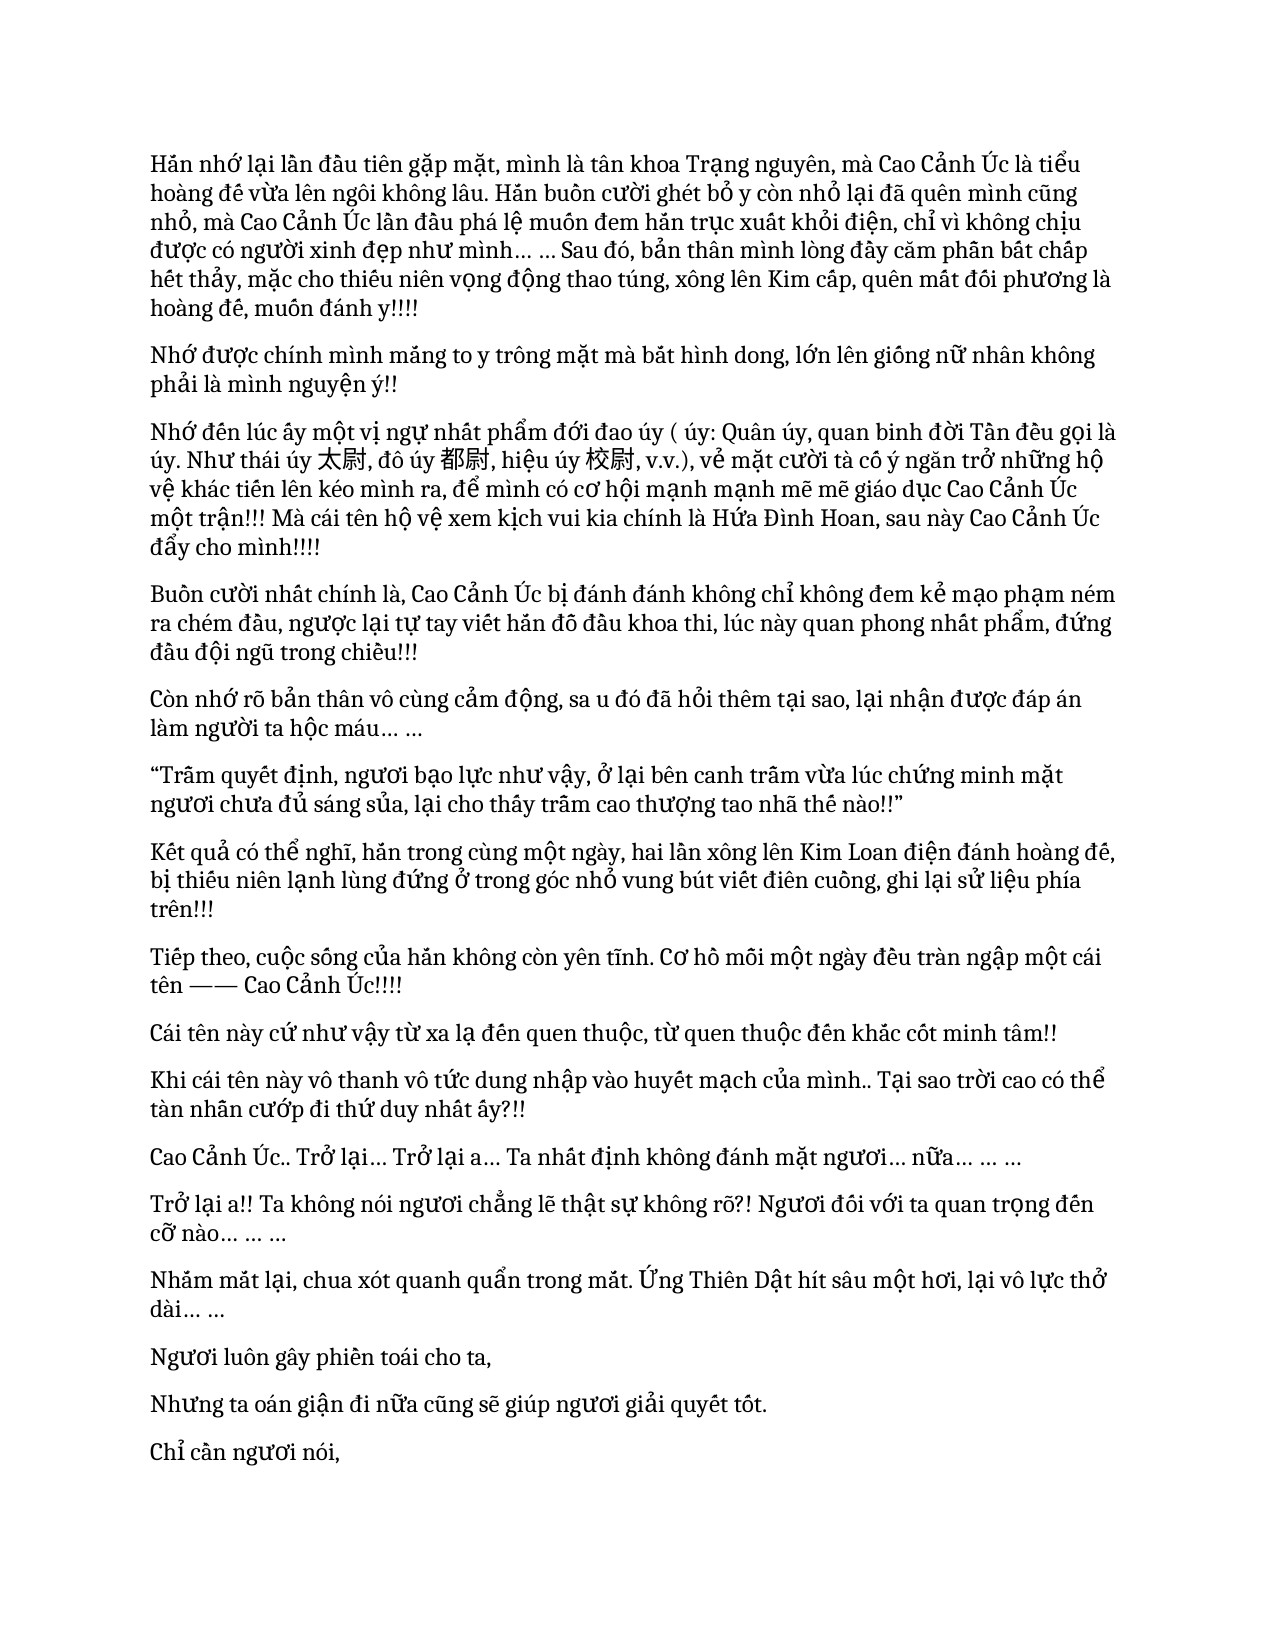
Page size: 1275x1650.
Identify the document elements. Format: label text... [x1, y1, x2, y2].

text Nhớ được chính mình mắng to y trông mặt mà bắt hình dong, lớn lên giống nữ nhân không phải là mình nguyện ý!! [150, 341, 1125, 399]
text Khi cái tên này vô thanh vô tức dung nhập vào huyết mạch của mình.. Tại sao trời cao có thể tàn nhẫn cướp đi thứ duy nhất ấy?!! [150, 1066, 1125, 1124]
text Ngươi luôn gây phiền toái cho ta, [150, 1342, 1125, 1371]
text Tiếp theo, cuộc sống của hắn không còn yên tĩnh. Cơ hồ mỗi một ngày đều tràn ngập một cái tên —— Cao Cảnh Úc!!!! [150, 942, 1125, 1000]
text Chỉ cần ngươi nói, [150, 1437, 1125, 1466]
text Trở lại a!! Ta không nói ngươi chẳng lẽ thật sự không rõ?! Ngươi đối với ta quan trọng đến cỡ nào… … … [150, 1190, 1125, 1247]
text Buồn cười nhất chính là, Cao Cảnh Úc bị đánh đánh không chỉ không đem kẻ mạo phạm ném ra chém đầu, ngược lại tự tay viết hắn đỗ đầu khoa thi, lúc này quan phong nhất phẩm, đứng đầu đội ngũ trong chiều!!! [150, 580, 1125, 666]
text Còn nhớ rõ bản thân vô cùng cảm động, sa u đó đã hỏi thêm tại sao, lại nhận được đáp án làm người ta hộc máu… … [150, 685, 1125, 742]
text Nhớ đến lúc ấy một vị ngự nhất phẩm đới đao úy ( úy: Quân úy, quan binh đời Tần đều gọi là úy. Như thái úy 太尉, đô úy 都尉, hiệu úy 校尉, v.v.), vẻ mặt cười tà cố ý ngăn trở những hộ vệ khác tiến lên kéo mình ra, để mình có cơ hội mạnh mạnh mẽ mẽ giáo dục Cao Cảnh Úc một trận!!! Mà cái tên hộ vệ xem kịch vui kia chính là Hứa Đình Hoan, sau này Cao Cảnh Úc đẩy cho mình!!!! [150, 417, 1125, 561]
text “Trẫm quyết định, ngươi bạo lực như vậy, ở lại bên canh trẫm vừa lúc chứng minh mặt ngươi chưa đủ sáng sủa, lại cho thấy trẫm cao thượng tao nhã thế nào!!” [150, 761, 1125, 819]
text Nhắm mắt lại, chua xót quanh quẩn trong mắt. Ứng Thiên Dật hít sâu một hơi, lại vô lực thở dài… … [150, 1266, 1125, 1324]
text Kết quả có thể nghĩ, hắn trong cùng một ngày, hai lần xông lên Kim Loan điện đánh hoàng đế, bị thiếu niên lạnh lùng đứng ở trong góc nhỏ vung bút viết điên cuồng, ghi lại sử liệu phía trên!!! [150, 837, 1125, 924]
text Cao Cảnh Úc.. Trở lại… Trở lại a… Ta nhất định không đánh mặt ngươi… nữa… … … [150, 1142, 1125, 1171]
text Nhưng ta oán giận đi nữa cũng sẽ giúp ngươi giải quyết tốt. [150, 1390, 1125, 1419]
text Cái tên này cứ như vậy từ xa lạ đến quen thuộc, từ quen thuộc đến khắc cốt minh tâm!! [150, 1019, 1125, 1047]
text Hắn nhớ lại lần đầu tiên gặp mặt, mình là tân khoa Trạng nguyên, mà Cao Cảnh Úc là tiểu hoàng đế vừa lên ngôi không lâu. Hắn buồn cười ghét bỏ y còn nhỏ lại đã quên mình cũng nhỏ, mà Cao Cảnh Úc lần đầu phá lệ muốn đem hắn trục xuất khỏi điện, chỉ vì không chịu được có người xinh đẹp như mình… … Sau đó, bản thân mình lòng đầy căm phẫn bất chấp hết thảy, mặc cho thiếu niên vọng động thao túng, xông lên Kim cấp, quên mất đối phương là hoàng đế, muốn đánh y!!!! [150, 150, 1125, 322]
